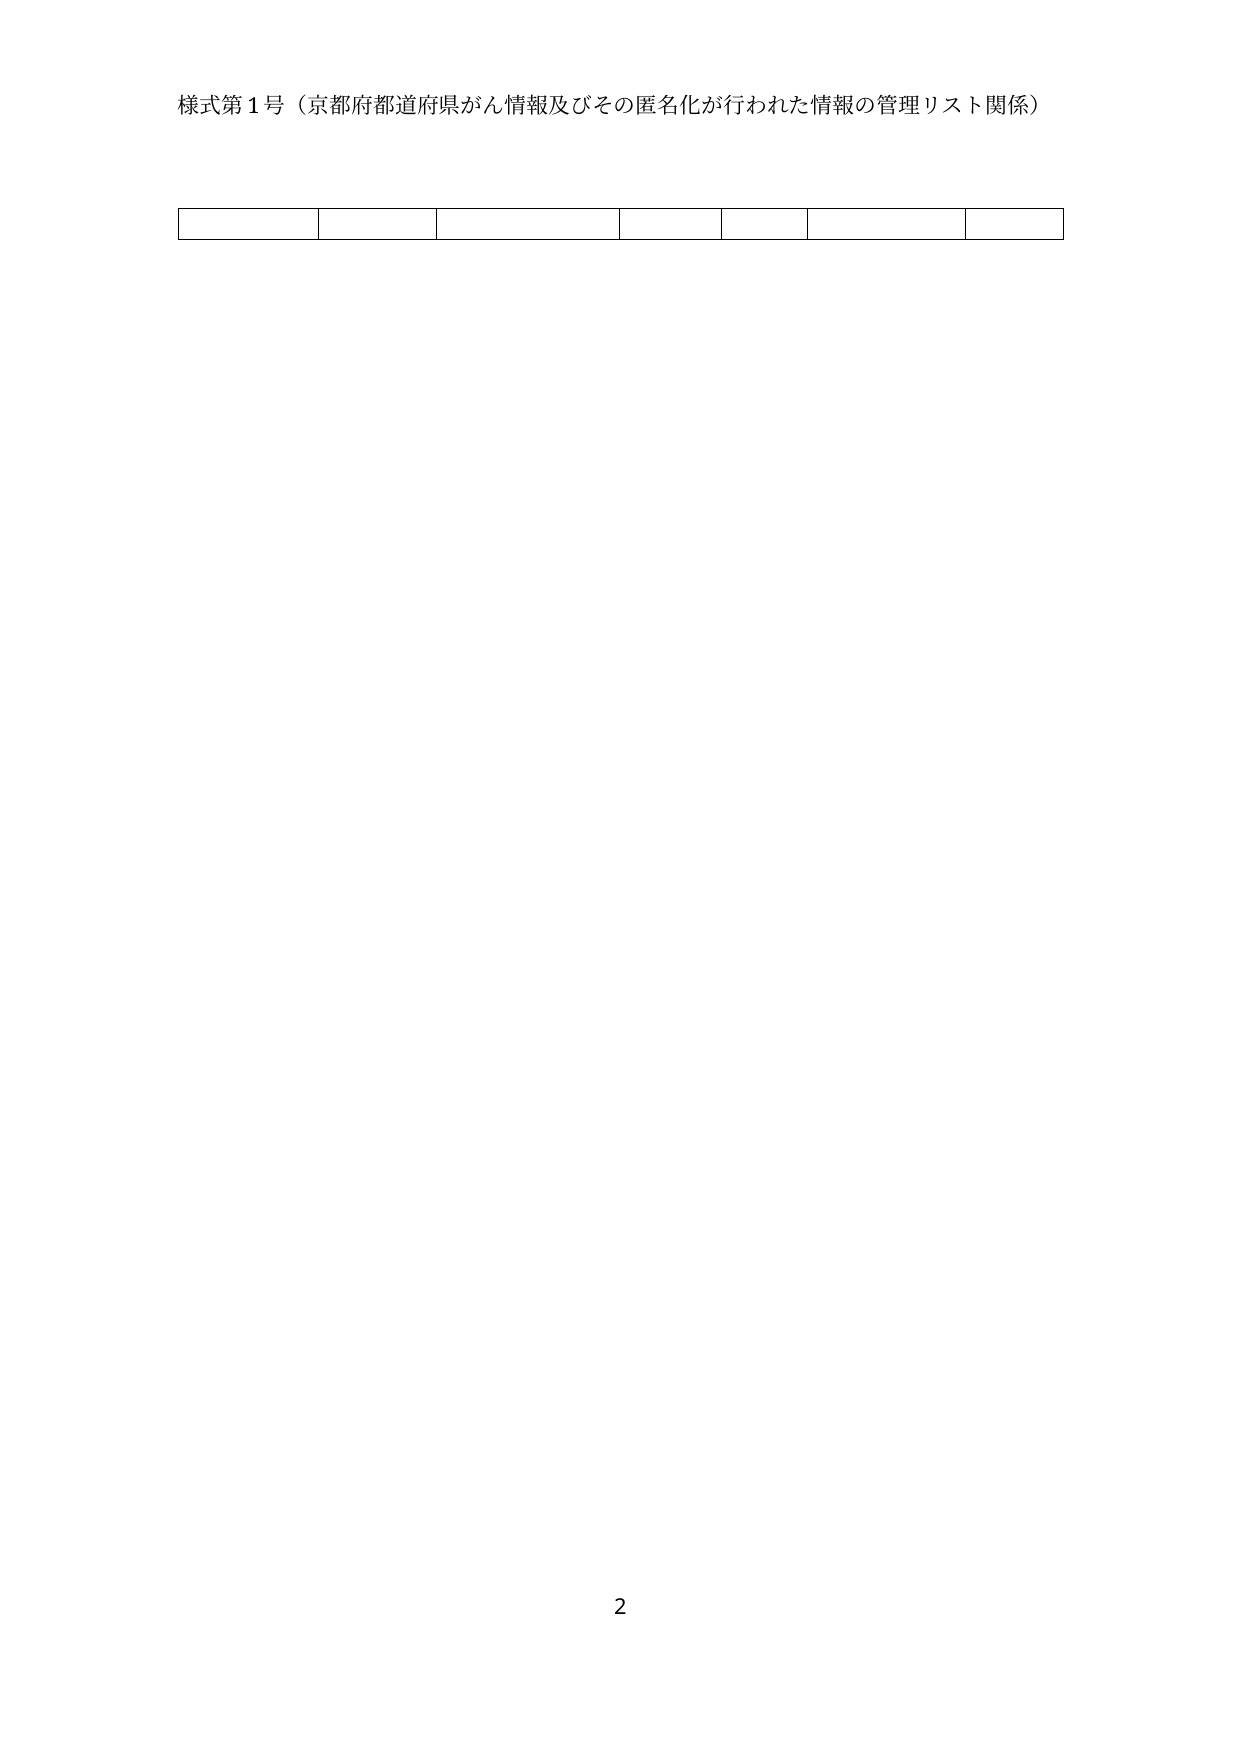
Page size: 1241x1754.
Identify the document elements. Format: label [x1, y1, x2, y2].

table_cell [620, 209, 721, 239]
table_cell [966, 209, 1063, 239]
table_cell [437, 209, 619, 239]
table_cell [722, 209, 807, 239]
table_cell [179, 209, 318, 239]
table_cell [319, 209, 436, 239]
table_cell [808, 209, 965, 239]
